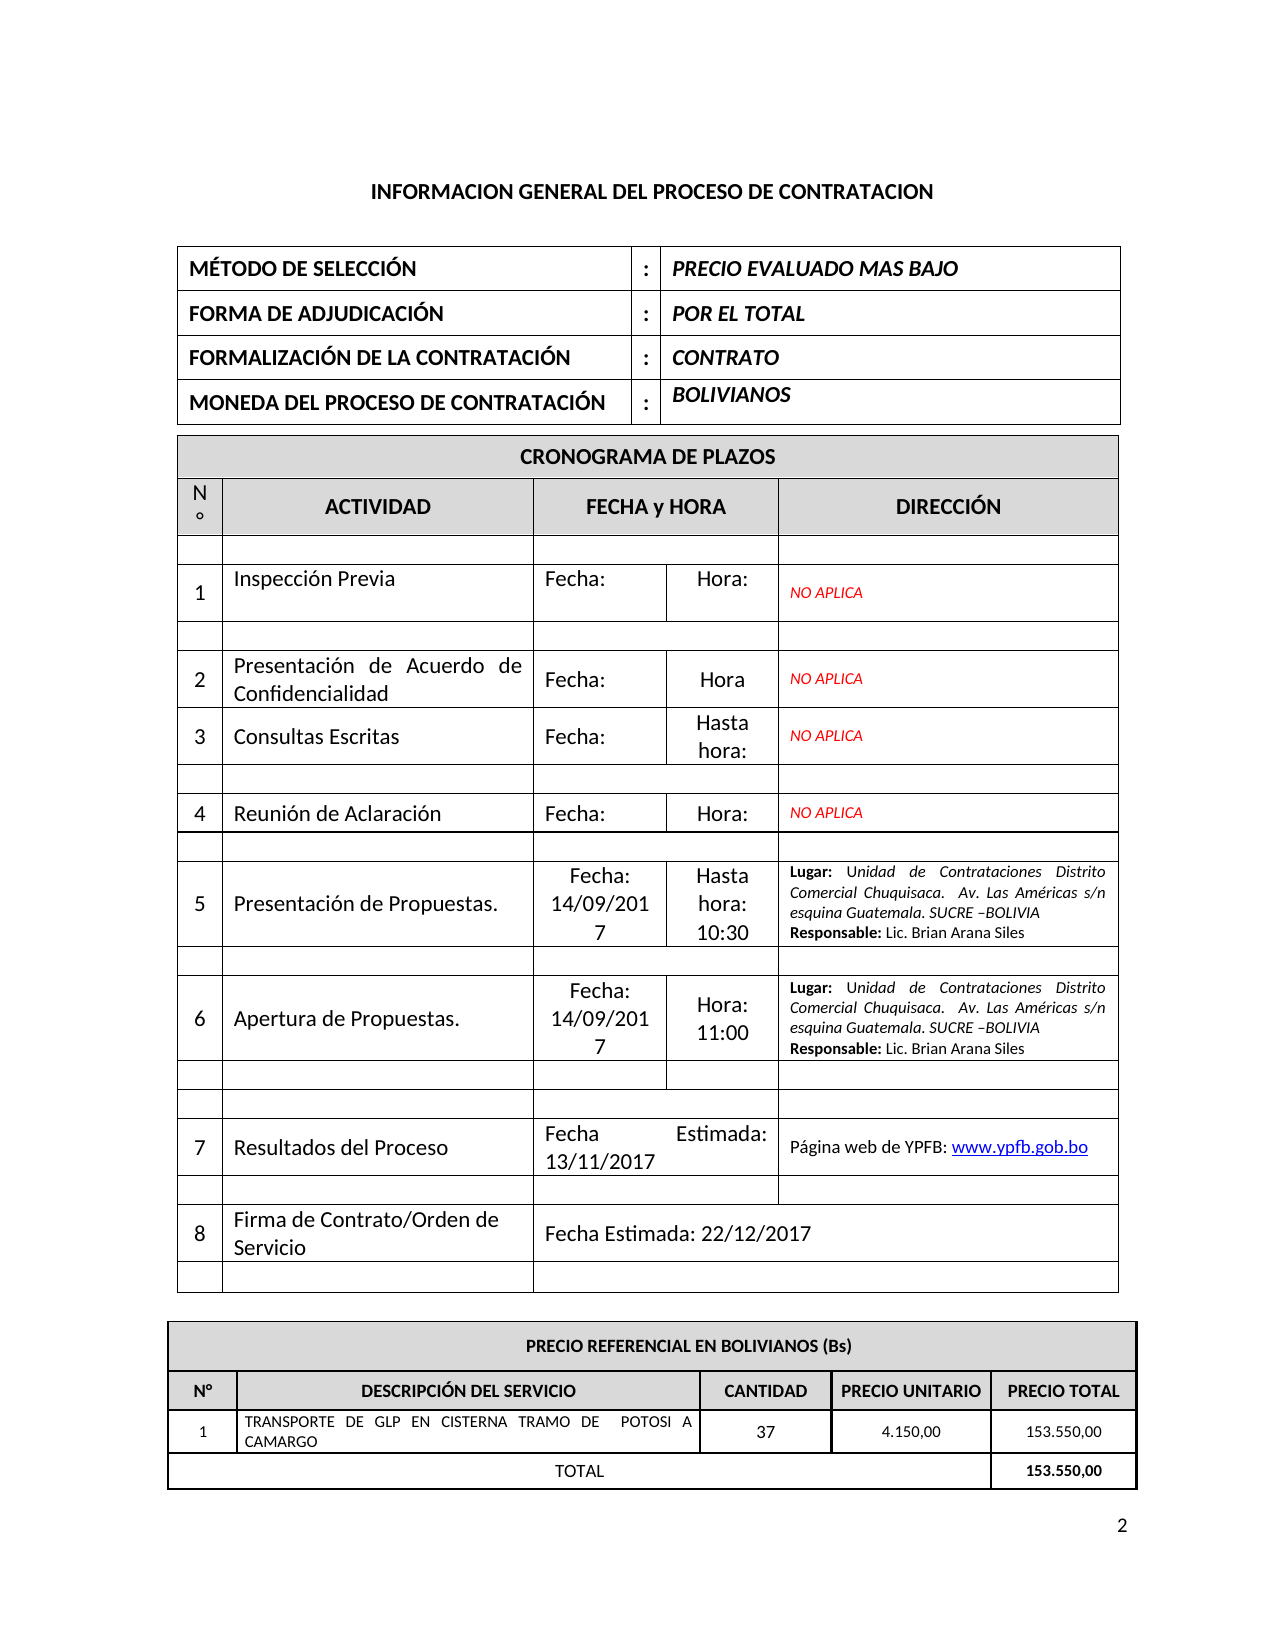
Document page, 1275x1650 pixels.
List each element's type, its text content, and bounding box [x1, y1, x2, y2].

table_cell CONTRATO [661, 336, 1120, 379]
table_cell 7 [178, 1119, 222, 1175]
table_cell [178, 1262, 222, 1292]
table_header CRONOGRAMA DE PLAZOS [178, 436, 1118, 477]
table_cell [178, 765, 222, 793]
table_cell DIRECCIÓN [779, 479, 1118, 534]
table_cell TOTAL [169, 1454, 990, 1488]
table_cell 1 [178, 565, 222, 621]
table_cell [178, 1090, 222, 1118]
table_header : [632, 247, 660, 290]
table_cell MONEDA DEL PROCESO DE CONTRATACIÓN [178, 380, 631, 423]
table_cell 5 [178, 862, 222, 946]
table_cell 37 [701, 1411, 830, 1452]
table_cell NO APLICA [779, 794, 1118, 831]
table_cell [223, 1262, 533, 1292]
table_cell [534, 1061, 666, 1089]
table_cell Apertura de Propuestas. [223, 976, 533, 1060]
table_cell 6 [178, 976, 222, 1060]
table_cell NO APLICA [779, 651, 1118, 707]
table_cell BOLIVIANOS [661, 380, 1120, 423]
table_cell [667, 1061, 778, 1089]
table_cell Fecha: 14/09/2017 [534, 862, 666, 946]
table_cell 8 [178, 1205, 222, 1261]
table_cell FORMA DE ADJUDICACIÓN [178, 291, 631, 335]
table_cell Hora: [667, 565, 778, 621]
table_cell [779, 1061, 1118, 1089]
table_header PRECIO REFERENCIAL EN BOLIVIANOS (Bs) [169, 1322, 1135, 1370]
table_cell Firma de Contrato/Orden de Servicio [223, 1205, 533, 1261]
table_cell [534, 622, 778, 650]
table_cell Fecha: [534, 708, 666, 764]
table_cell Reunión de Aclaración [223, 794, 533, 831]
table_cell [223, 1090, 533, 1118]
table_cell Fecha: 14/09/2017 [534, 976, 666, 1060]
table_cell [178, 833, 222, 861]
table_cell [534, 1176, 778, 1204]
table_cell Fecha Estimada: 22/12/2017 [534, 1205, 1118, 1261]
table_cell [223, 1176, 533, 1204]
table_cell [779, 947, 1118, 975]
table_cell Fecha: [534, 794, 666, 831]
table_cell [223, 1061, 533, 1089]
table_cell [178, 536, 222, 563]
table_cell [534, 1090, 778, 1118]
table_cell CANTIDAD [701, 1372, 830, 1409]
table_cell [779, 536, 1118, 563]
table_cell [534, 1262, 1118, 1292]
table_cell Resultados del Proceso [223, 1119, 533, 1175]
table_cell Lugar: Unidad de Contrataciones Distrito Comercial Chuquisaca. Av. Las Américas s/n esquina Guatemala. SUCRE –BOLIVIA Responsable: Lic. Brian Arana Siles [779, 862, 1118, 946]
table_cell N° [169, 1372, 236, 1409]
table_cell FORMALIZACIÓN DE LA CONTRATACIÓN [178, 336, 631, 379]
table_cell : [632, 380, 660, 423]
table_cell Hora: 11:00 [667, 976, 778, 1060]
table_cell Inspección Previa [223, 565, 533, 621]
table_cell 4 [178, 794, 222, 831]
table_cell 153.550,00 [992, 1411, 1135, 1452]
table_cell Fecha: [534, 651, 666, 707]
table_cell N° [178, 479, 222, 534]
table_cell 2 [178, 651, 222, 707]
table_cell Hora: [667, 794, 778, 831]
table_cell ACTIVIDAD [223, 479, 533, 534]
table_cell Hasta hora: [667, 708, 778, 764]
table_header PRECIO EVALUADO MAS BAJO [661, 247, 1120, 290]
table_cell [779, 1176, 1118, 1204]
table_cell 153.550,00 [992, 1454, 1135, 1488]
table_cell PRECIO UNITARIO [833, 1372, 990, 1409]
table_cell [178, 1061, 222, 1089]
table_cell Lugar: Unidad de Contrataciones Distrito Comercial Chuquisaca. Av. Las Américas s/n esquina Guatemala. SUCRE –BOLIVIA Responsable: Lic. Brian Arana Siles [779, 976, 1118, 1060]
table_cell Presentación de Propuestas. [223, 862, 533, 946]
table_cell DESCRIPCIÓN DEL SERVICIO [238, 1372, 699, 1409]
table_cell POR EL TOTAL [661, 291, 1120, 335]
table_cell 1 [169, 1411, 236, 1452]
table_cell PRECIO TOTAL [992, 1372, 1135, 1409]
table_cell TRANSPORTE DE GLP EN CISTERNA TRAMO DE POTOSI A CAMARGO [238, 1411, 699, 1452]
table_cell NO APLICA [779, 565, 1118, 621]
table_cell Página web de YPFB: www.ypfb.gob.bo [779, 1119, 1118, 1175]
table_cell [779, 765, 1118, 793]
table_cell [178, 947, 222, 975]
table_cell [779, 1090, 1118, 1118]
table_cell [178, 622, 222, 650]
table_cell [178, 1176, 222, 1204]
table_cell [223, 833, 533, 861]
table_cell [534, 765, 778, 793]
table_cell 3 [178, 708, 222, 764]
table_cell FECHA y HORA [534, 479, 778, 534]
table_cell Hora [667, 651, 778, 707]
table_cell Fecha Estimada: 13/11/2017 [534, 1119, 778, 1175]
table_cell [534, 833, 778, 861]
table_cell Consultas Escritas [223, 708, 533, 764]
table_cell [779, 833, 1118, 861]
table_cell Hasta hora: 10:30 [667, 862, 778, 946]
table_cell [779, 622, 1118, 650]
table_cell Presentación de Acuerdo de Confidencialidad [223, 651, 533, 707]
table_cell [223, 765, 533, 793]
table_cell [223, 622, 533, 650]
table_cell : [632, 291, 660, 335]
table_cell 4.150,00 [833, 1411, 990, 1452]
table_cell : [632, 336, 660, 379]
table_cell Fecha: [534, 565, 666, 621]
table_cell [534, 536, 778, 563]
text INFORMACION GENERAL DEL PROCESO DE CONTRATACION [177, 177, 1127, 205]
table_header MÉTODO DE SELECCIÓN [178, 247, 631, 290]
table_cell NO APLICA [779, 708, 1118, 764]
table_cell [223, 536, 533, 563]
table_cell [534, 947, 778, 975]
table_cell [223, 947, 533, 975]
